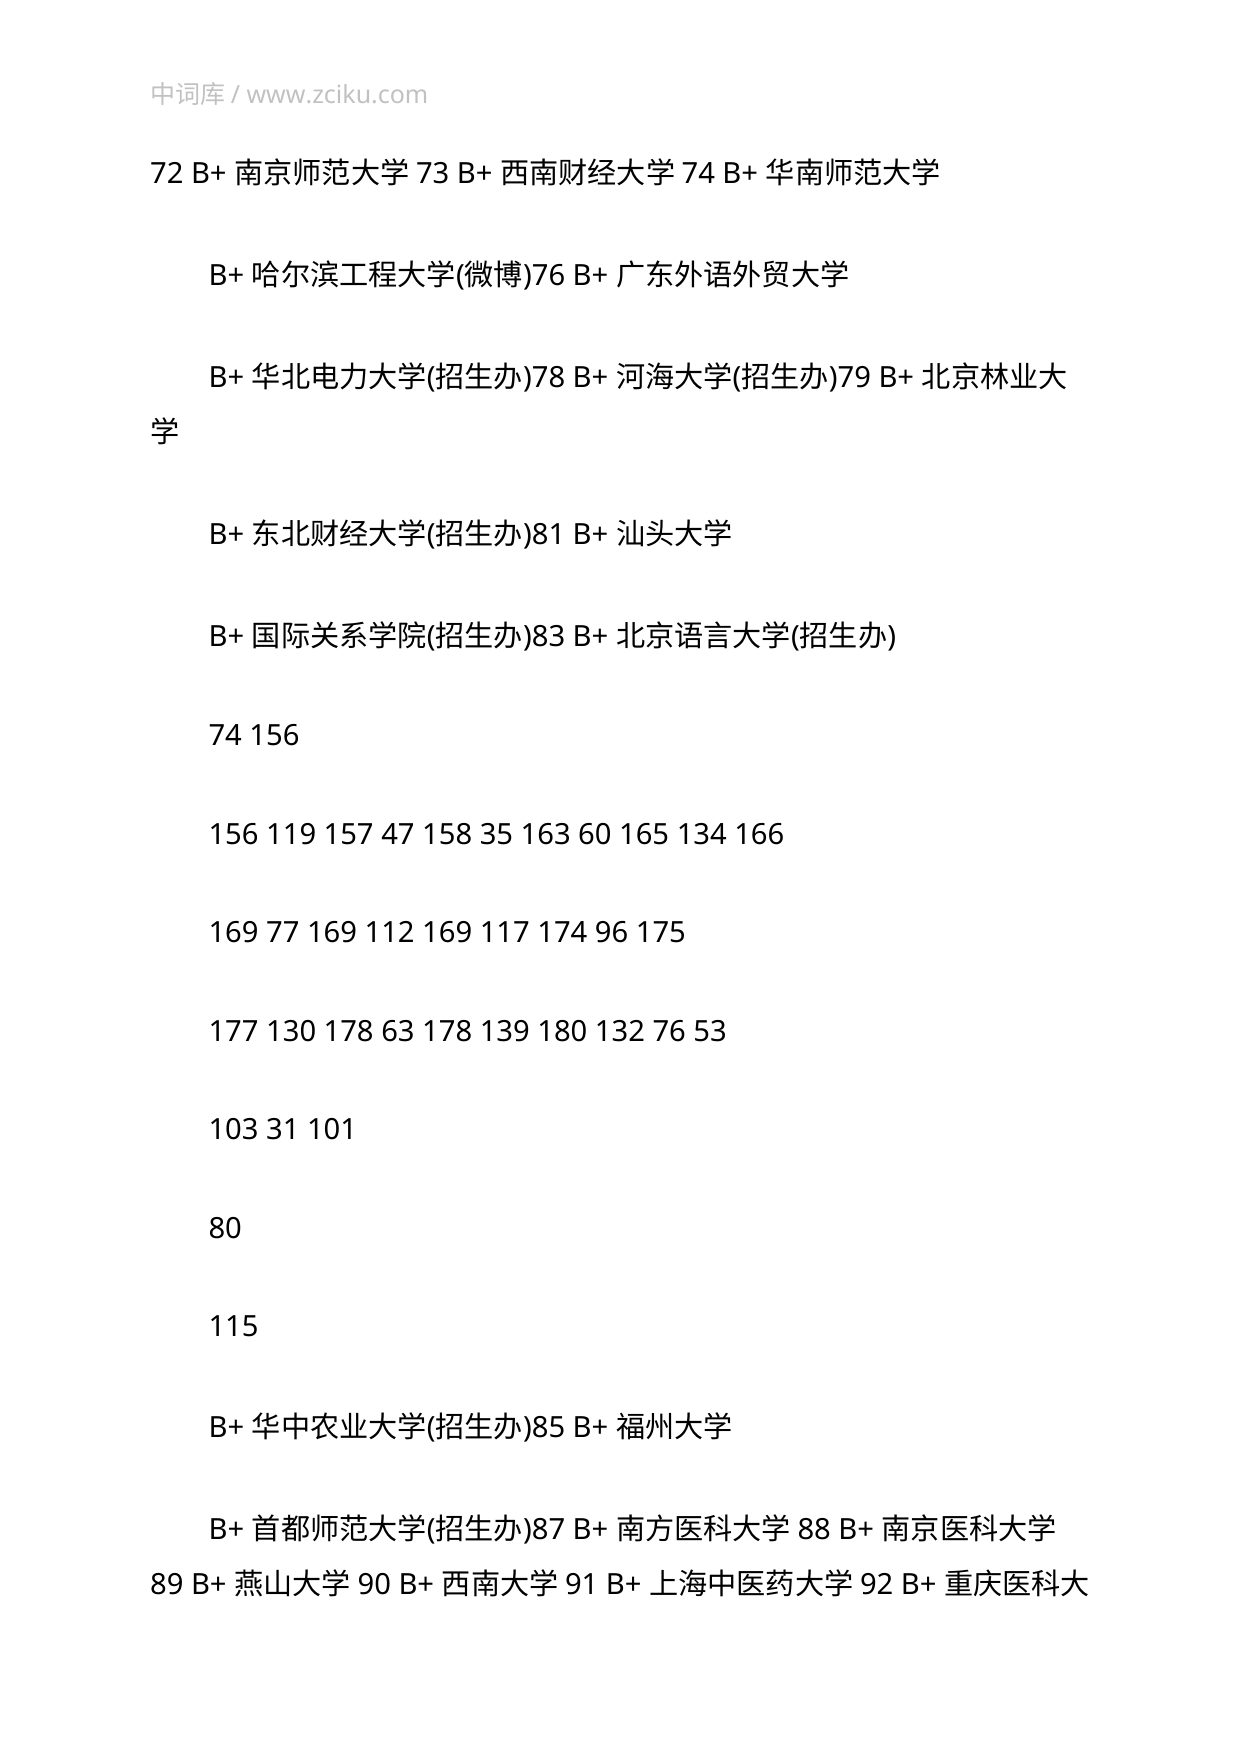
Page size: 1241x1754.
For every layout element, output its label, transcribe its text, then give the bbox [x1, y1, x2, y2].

text 169 77 169 112 169 117 174 96 175 [150, 912, 1090, 951]
text 156 119 157 47 158 35 163 60 165 134 166 [150, 813, 1090, 853]
text 177 130 178 63 178 139 180 132 76 53 [150, 1010, 1090, 1050]
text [150, 150, 1090, 192]
text 74 156 [150, 715, 1090, 754]
text 115 [150, 1305, 1090, 1345]
text 80 [150, 1207, 1090, 1247]
text 103 31 101 [150, 1108, 1090, 1148]
text B+ 国际关系学院(招生办)83 B+ 北京语言大学(招生办) [150, 613, 1090, 655]
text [150, 1506, 1090, 1603]
text B+ 华北电力大学(招生办)78 B+ 河海大学(招生办)79 B+ 北京林业大学 [150, 354, 1090, 451]
text B+ 哈尔滨工程大学(微博)76 B+ 广东外语外贸大学 [150, 252, 1090, 294]
text B+ 华中农业大学(招生办)85 B+ 福州大学 [150, 1404, 1090, 1446]
text B+ 东北财经大学(招生办)81 B+ 汕头大学 [150, 511, 1090, 553]
